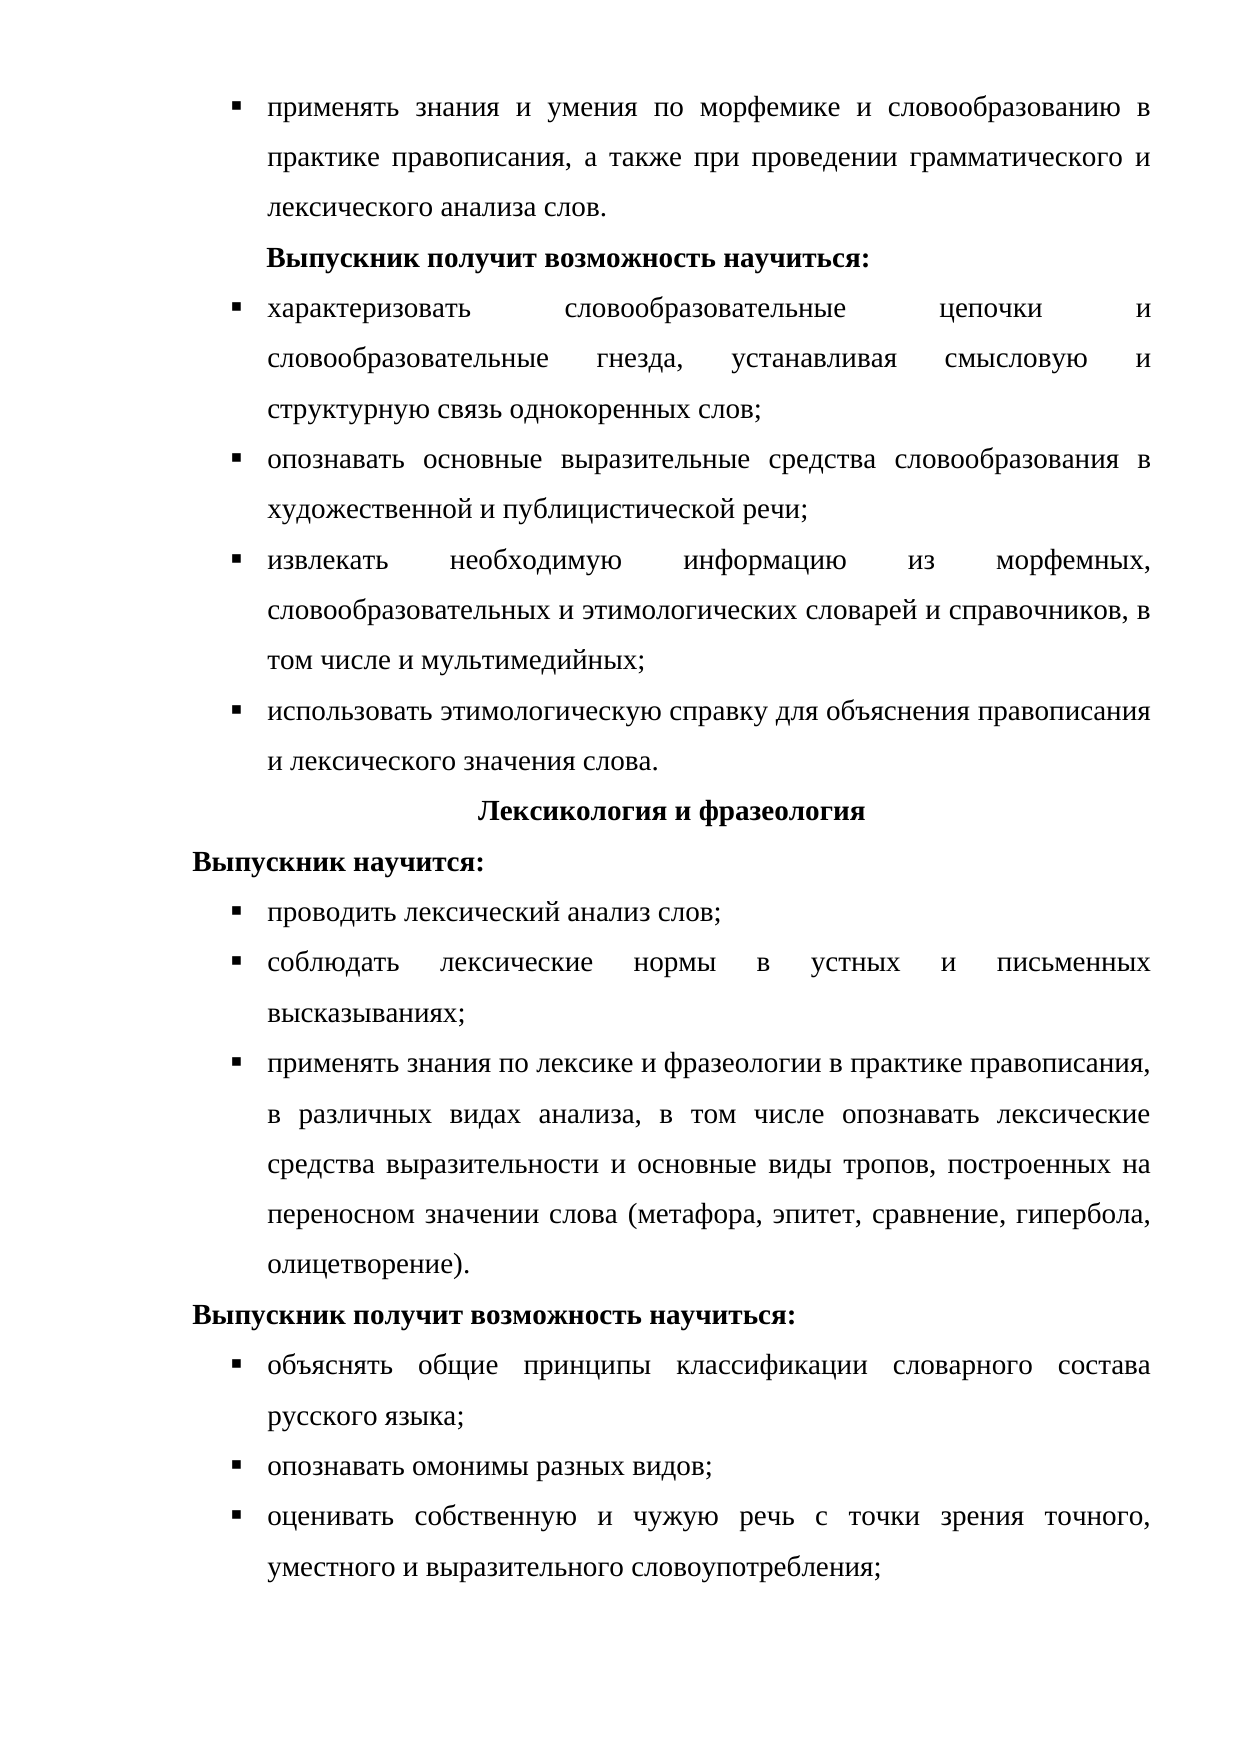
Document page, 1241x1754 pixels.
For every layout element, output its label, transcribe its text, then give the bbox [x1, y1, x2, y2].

list объяснять общие принципы классификации словарного состава русского языка; [229, 1347, 1152, 1431]
list оценивать собственную и чужую речь с точки зрения точного, уместного и выразительного словоупотребления; [229, 1498, 1152, 1582]
list соблюдать лексические нормы в устных и письменных высказываниях; [229, 944, 1152, 1028]
list использовать этимологическую справку для объяснения правописания и лексического значения слова. [229, 693, 1152, 777]
list применять знания по лексике и фразеологии в практике правописания, в различных видах анализа, в том числе опознавать лексические средства выразительности и основные виды тропов, построенных на переносном значении слова (метафора, эпитет, сравнение, гипербола, олицетворение). [229, 1045, 1152, 1280]
text Выпускник научится: [192, 844, 1152, 877]
list извлекать необходимую информацию из морфемных, словообразовательных и этимологических словарей и справочников, в том числе и мультимедийных; [229, 542, 1152, 676]
text Выпускник получит возможность научиться: [192, 1297, 1152, 1331]
text Выпускник получит возможность научиться: [229, 240, 1152, 273]
list характеризовать словообразовательные цепочки и словообразовательные гнезда, устанавливая смысловую и структурную связь однокоренных слов; [229, 290, 1152, 424]
list применять знания и умения по морфемике и словообразованию в практике правописания, а также при проведении грамматического и лексического анализа слов. [229, 89, 1152, 223]
list опознавать основные выразительные средства словообразования в художественной и публицистической речи; [229, 441, 1152, 525]
list проводить лексический анализ слов; [229, 894, 1152, 928]
text Лексикология и фразеология [192, 793, 1152, 827]
list опознавать омонимы разных видов; [229, 1448, 1152, 1482]
